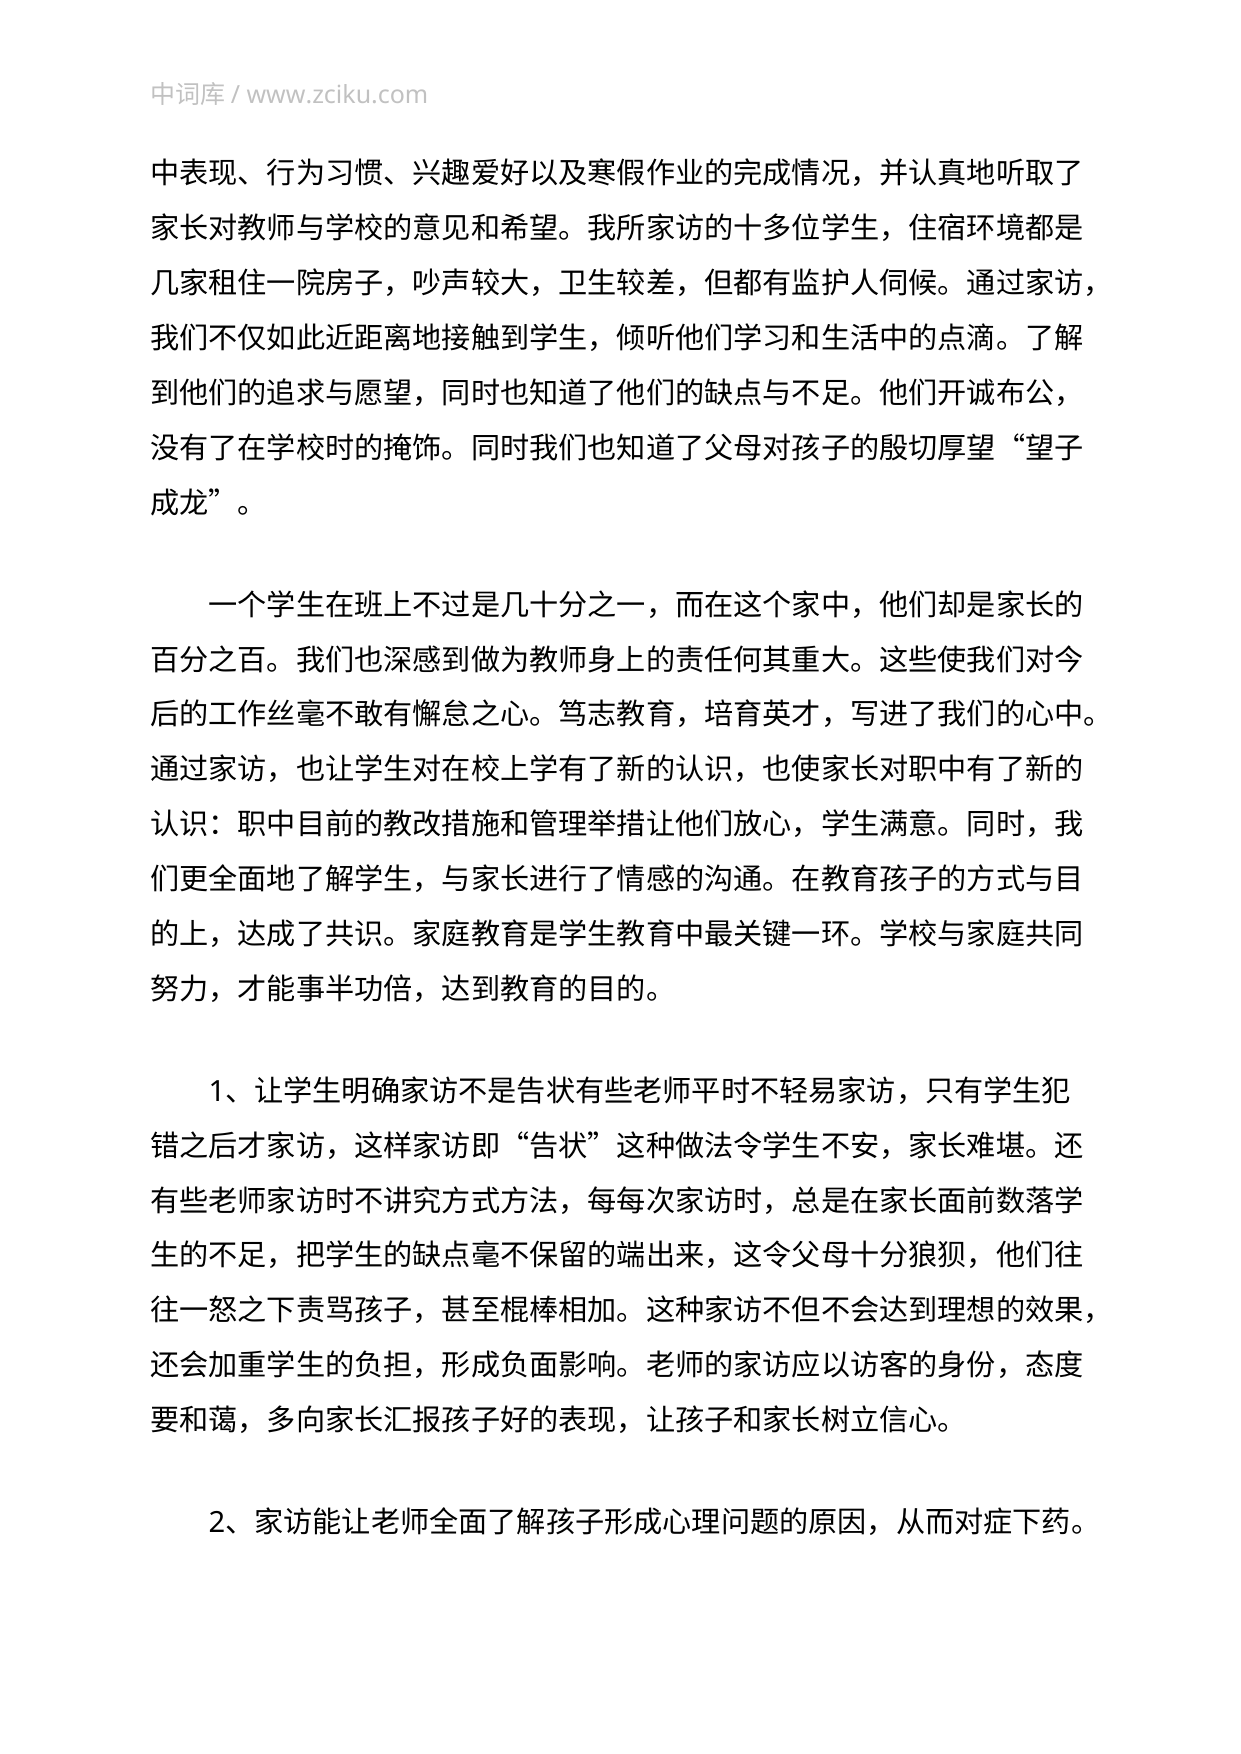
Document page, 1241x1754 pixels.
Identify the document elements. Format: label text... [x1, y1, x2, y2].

text 一个学生在班上不过是几十分之一，而在这个家中，他们却是家长的百分之百。我们也深感到做为教师身上的责任何其重大。这些使我们对今后的工作丝毫不敢有懈怠之心。笃志教育，培育英才，写进了我们的心中。通过家访，也让学生对在校上学有了新的认识，也使家长对职中有了新的认识：职中目前的教改措施和管理举措让他们放心，学生满意。同时，我们更全面地了解学生，与家长进行了情感的沟通。在教育孩子的方式与目的上，达成了共识。家庭教育是学生教育中最关键一环。学校与家庭共同努力，才能事半功倍，达到教育的目的。 [150, 581, 1090, 1008]
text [150, 150, 1090, 522]
text 2、家访能让老师全面了解孩子形成心理问题的原因，从而对症下药。 [150, 1498, 1090, 1541]
text 1、让学生明确家访不是告状有些老师平时不轻易家访，只有学生犯错之后才家访，这样家访即“告状”这种做法令学生不安，家长难堪。还有些老师家访时不讲究方式方法，每每次家访时，总是在家长面前数落学生的不足，把学生的缺点毫不保留的端出来，这令父母十分狼狈，他们往往一怒之下责骂孩子，甚至棍棒相加。这种家访不但不会达到理想的效果，还会加重学生的负担，形成负面影响。老师的家访应以访客的身份，态度要和蔼，多向家长汇报孩子好的表现，让孩子和家长树立信心。 [150, 1067, 1090, 1439]
